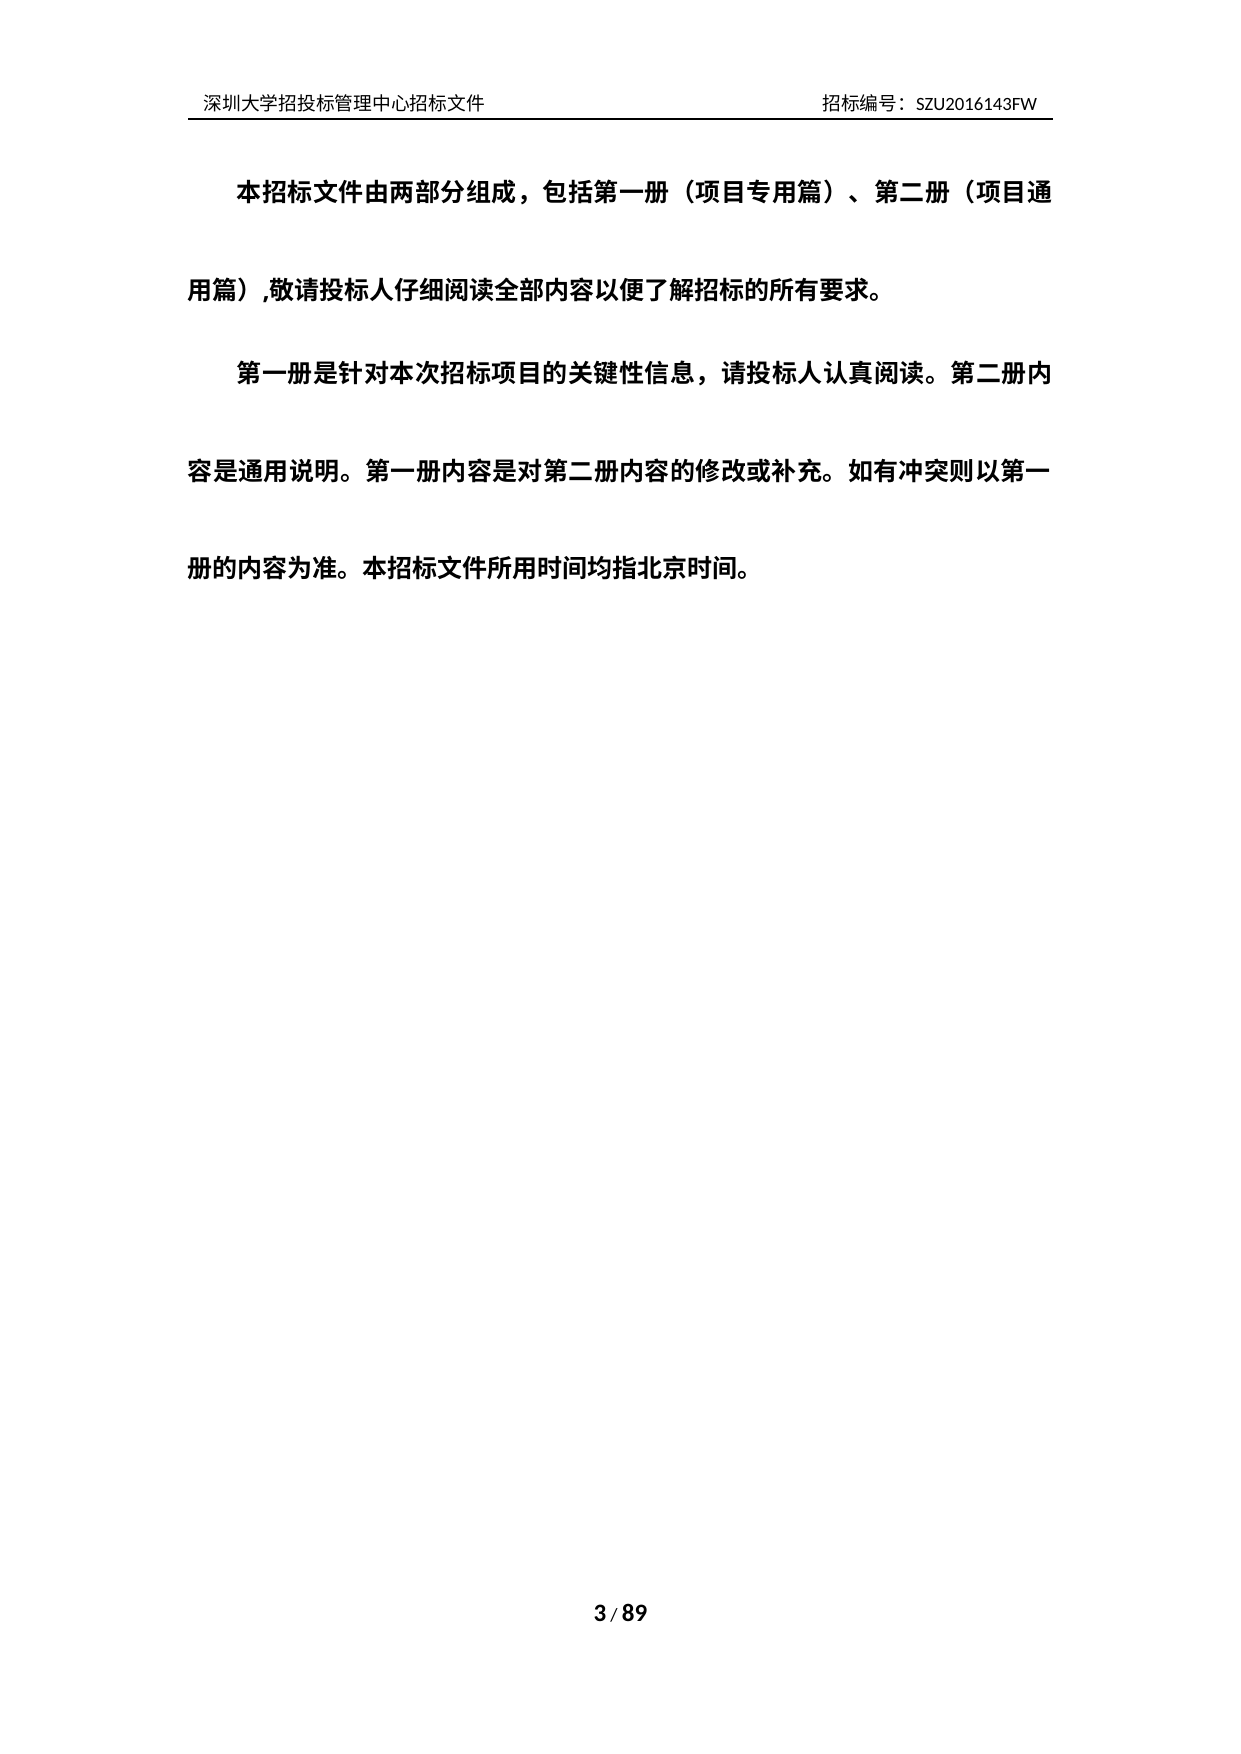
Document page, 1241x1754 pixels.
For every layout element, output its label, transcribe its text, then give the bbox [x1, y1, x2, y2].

text 第一册是针对本次招标项目的关键性信息，请投标人认真阅读。第二册内容是通用说明。第一册内容是对第二册内容的修改或补充。如有冲突则以第一册的内容为准。本招标文件所用时间均指北京时间。 [187, 339, 1053, 599]
text 本招标文件由两部分组成，包括第一册（项目专用篇）、第二册（项目通用篇）,敬请投标人仔细阅读全部内容以便了解招标的所有要求。 [187, 158, 1053, 321]
